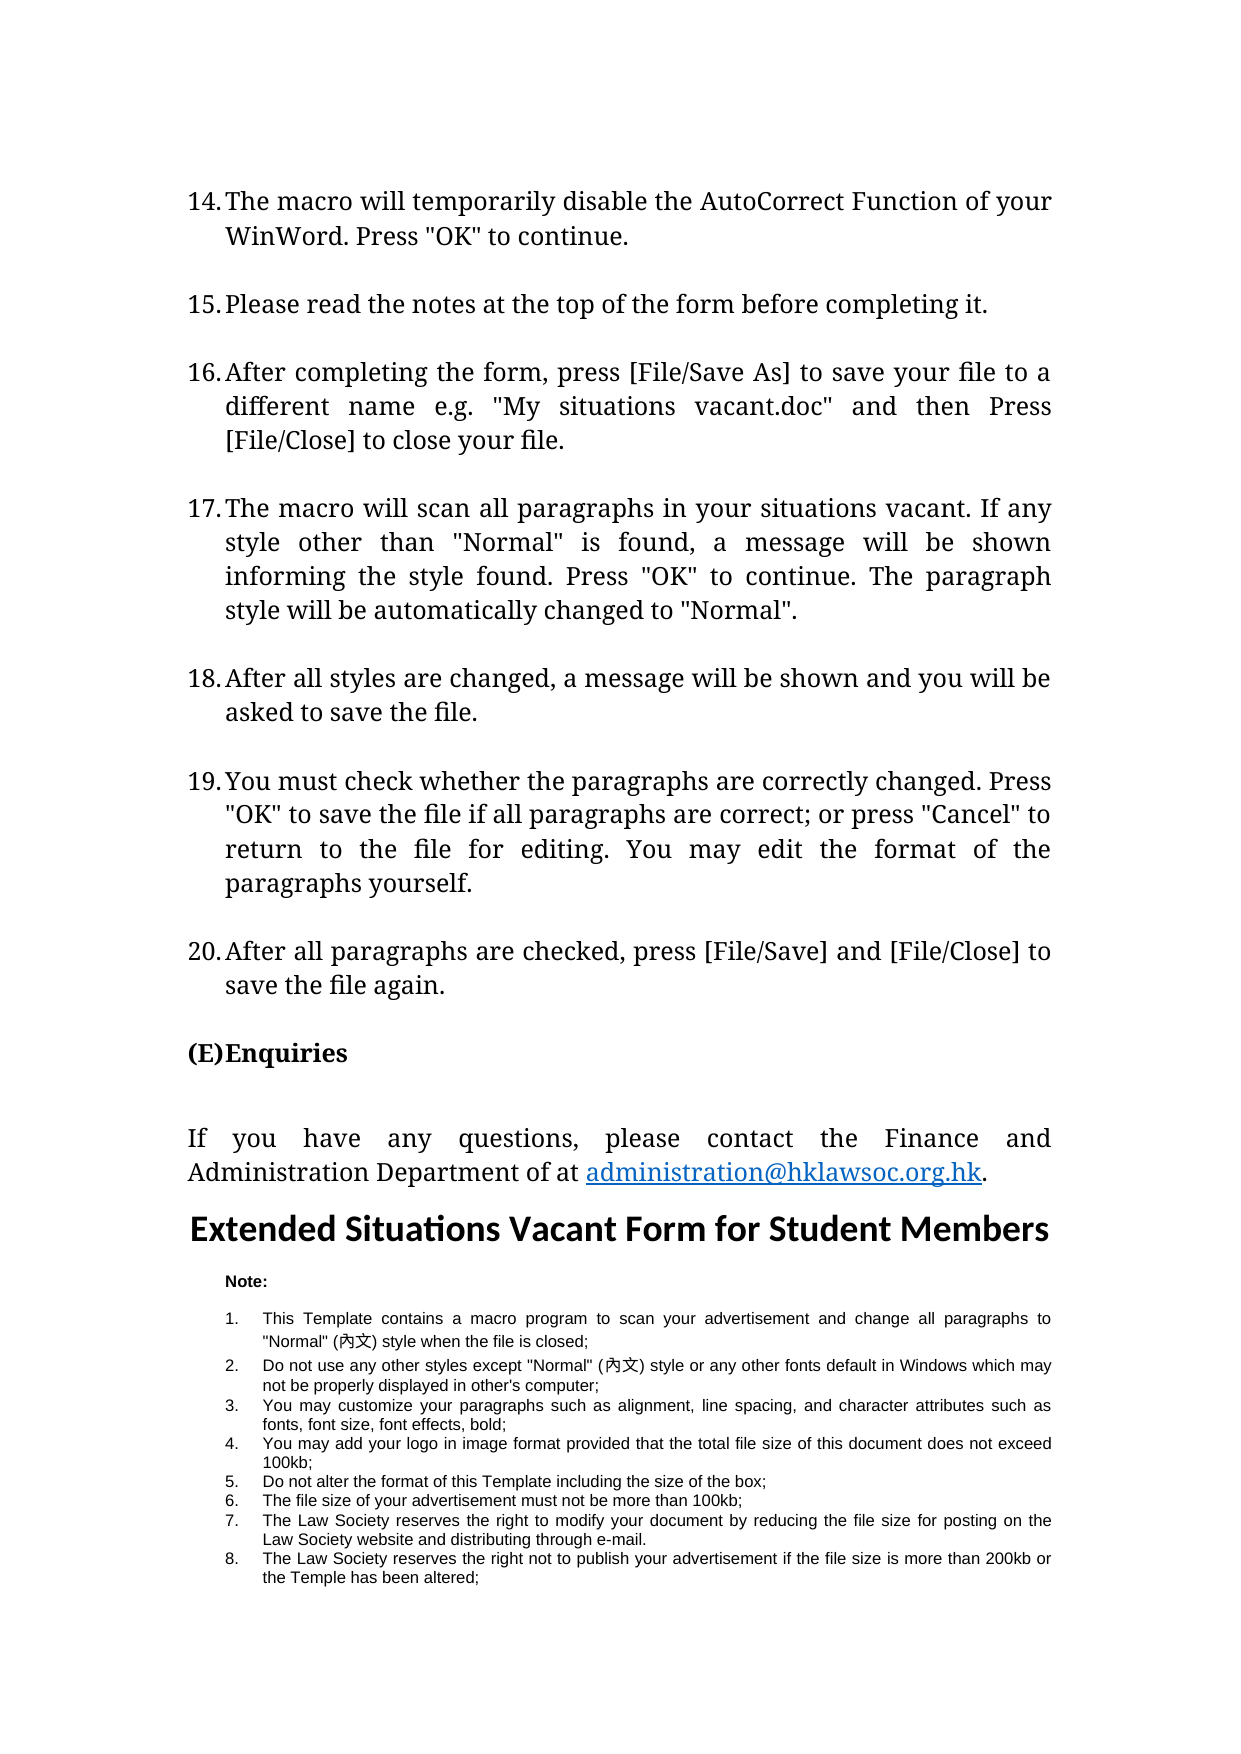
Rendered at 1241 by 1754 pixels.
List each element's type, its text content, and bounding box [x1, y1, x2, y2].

list The macro will temporarily disable the AutoCorrect Function of your WinWord. Press "OK" to continue. [187, 184, 1053, 252]
text Note: [225, 1271, 1053, 1291]
list Do not use any other styles except "Normal" (內文) style or any other fonts default in Windows which may not be properly displayed in other's computer; [225, 1352, 1053, 1395]
list This Template contains a macro program to scan your advertisement and change all paragraphs to "Normal" (內文) style when the file is closed; [225, 1309, 1053, 1352]
list You may add your logo in image format provided that the total file size of this document does not exceed 100kb; [225, 1434, 1053, 1472]
list Enquiries [187, 1036, 1053, 1070]
text If you have any questions, please contact the Finance and Administration Department of at administration@hklawsoc.org.hk. [187, 1120, 1053, 1188]
list Do not alter the format of this Template including the size of the box; [225, 1472, 1053, 1491]
list The macro will scan all paragraphs in your situations vacant. If any style other than "Normal" is found, a message will be shown informing the style found. Press "OK" to continue. The paragraph style will be automatically changed to "Normal". [187, 491, 1053, 627]
list Please read the notes at the top of the form before completing it. [187, 286, 1053, 320]
list The file size of your advertisement must not be more than 100kb; [225, 1491, 1053, 1510]
list The Law Society reserves the right not to publish your advertisement if the file size is more than 200kb or the Temple has been altered; [225, 1549, 1053, 1587]
text Extended Situations Vacant Form for Student Members [187, 1205, 1053, 1251]
list After completing the form, press [File/Save As] to save your file to a different name e.g. "My situations vacant.doc" and then Press [File/Close] to close your file. [187, 354, 1053, 457]
list You must check whether the paragraphs are correctly changed. Press "OK" to save the file if all paragraphs are correct; or press "Cancel" to return to the file for editing. You may edit the format of the paragraphs yourself. [187, 763, 1053, 899]
list After all paragraphs are checked, press [File/Save] and [File/Close] to save the file again. [187, 933, 1053, 1002]
list The Law Society reserves the right to modify your document by reducing the file size for posting on the Law Society website and distributing through e-mail. [225, 1510, 1053, 1549]
list You may customize your paragraphs such as alignment, line spacing, and character attributes such as fonts, font size, font effects, bold; [225, 1395, 1053, 1434]
list After all styles are changed, a message will be shown and you will be asked to save the file. [187, 661, 1053, 729]
